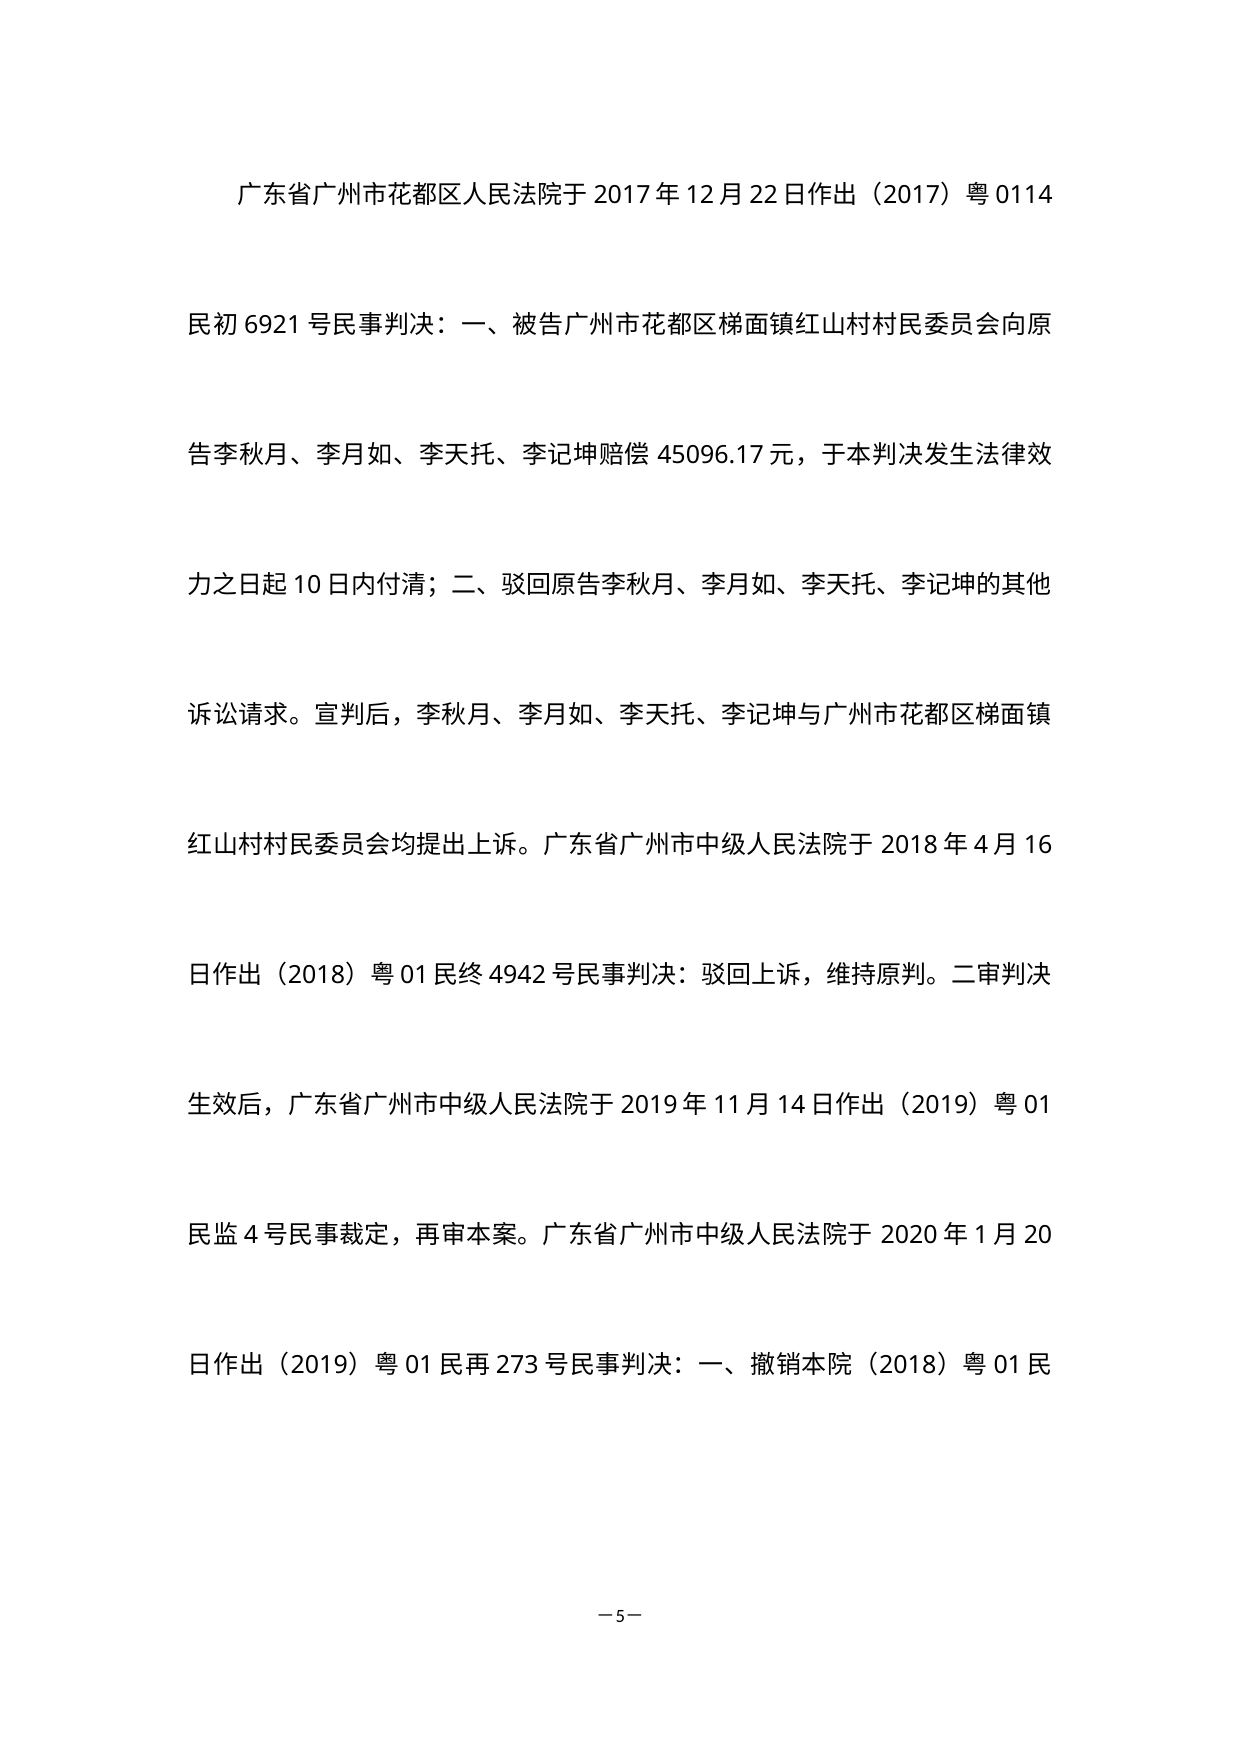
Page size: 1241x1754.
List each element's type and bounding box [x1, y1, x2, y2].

text [187, 160, 1053, 1395]
